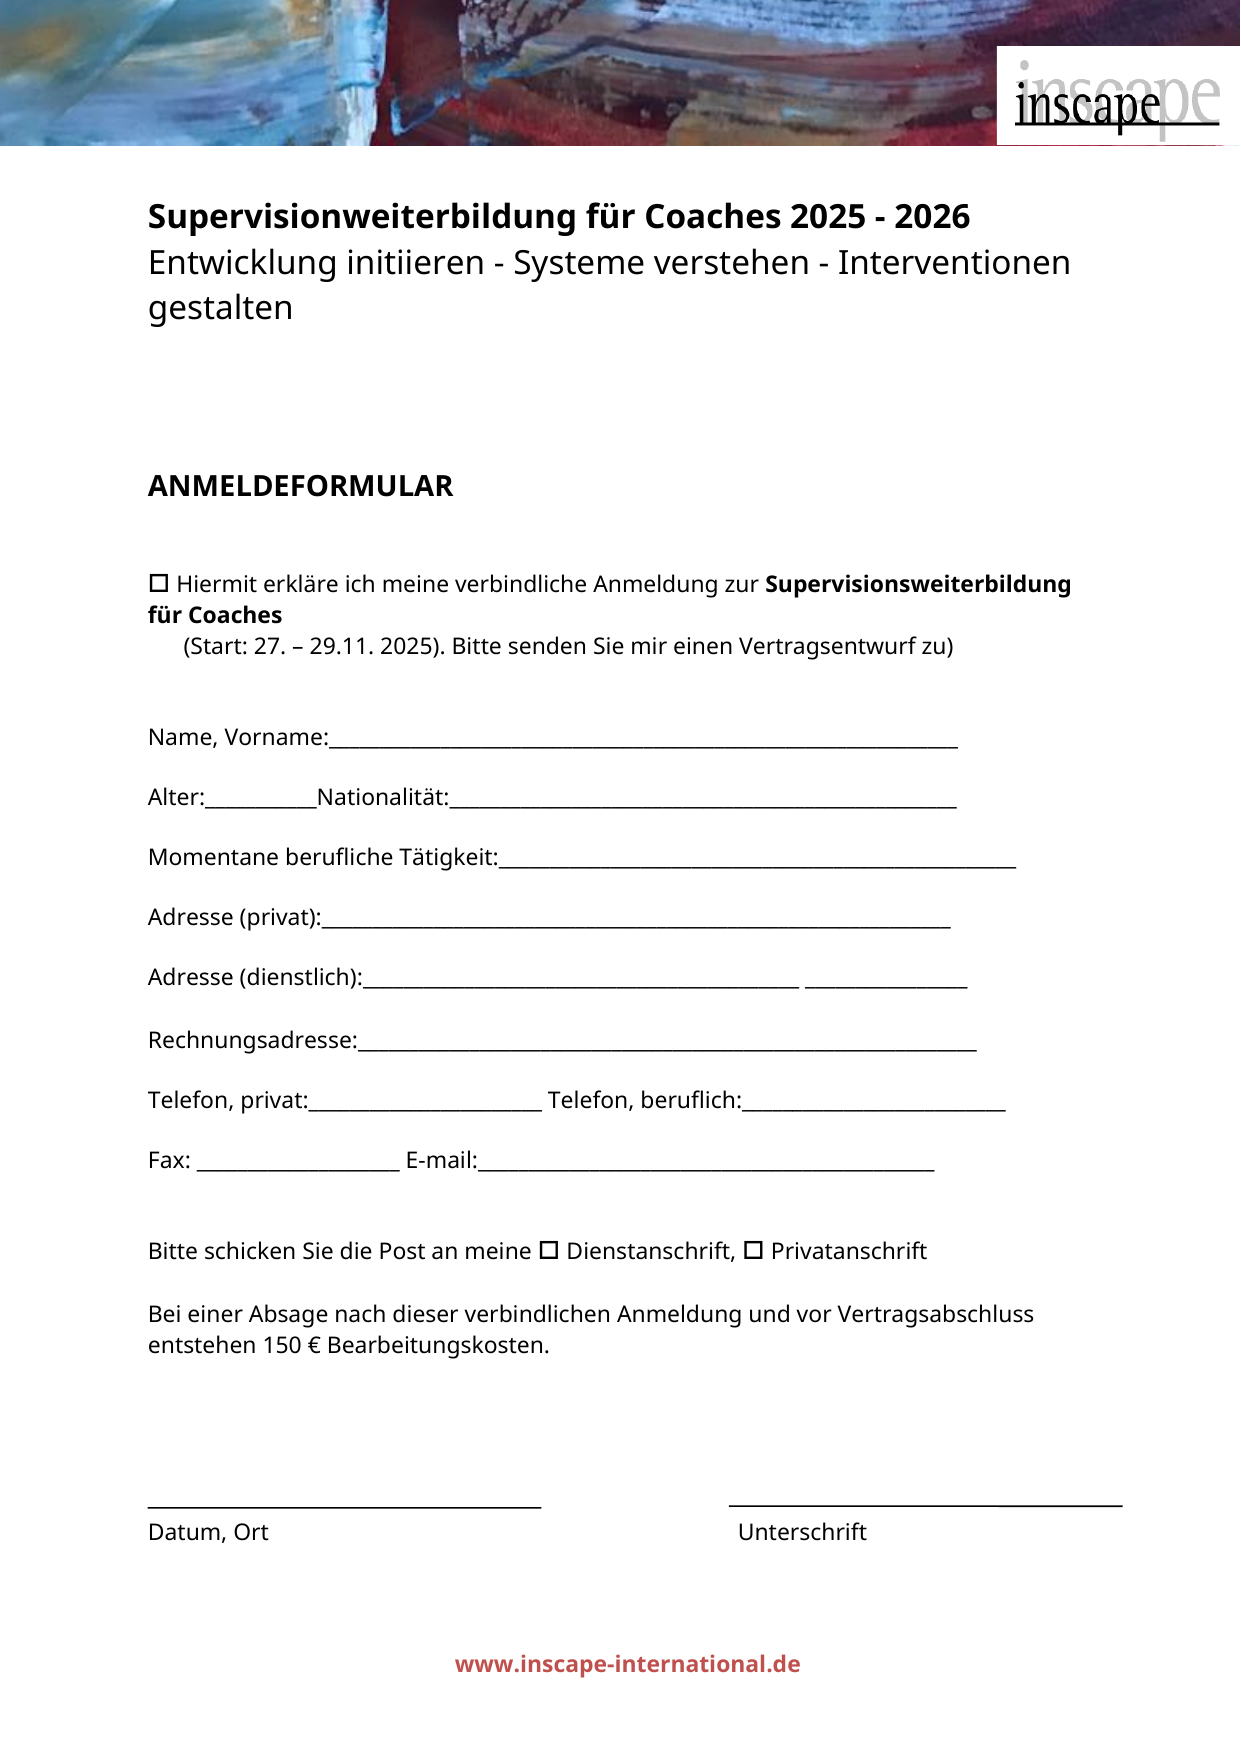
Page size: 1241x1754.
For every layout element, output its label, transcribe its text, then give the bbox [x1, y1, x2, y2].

picture [0, 0, 1241, 146]
text ANMELDEFORMULAR [148, 465, 1107, 505]
text Bitte schicken Sie die Post an meine Dienstanschrift, Privatanschrift [148, 1235, 1107, 1266]
text Supervisionweiterbildung für Coaches 2025 - 2026 [148, 193, 1107, 238]
text Rechnungsadresse:_____________________________________________________________ [148, 1024, 1107, 1084]
text Telefon, privat:_______________________ Telefon, beruflich:__________________________ [148, 1084, 1107, 1144]
text Momentane berufliche Tätigkeit:___________________________________________________ [148, 841, 1107, 901]
text Bei einer Absage nach dieser verbindlichen Anmeldung und vor Vertragsabschluss entstehen 150 € Bearbeitungskosten. [148, 1298, 1107, 1360]
text Name, Vorname:______________________________________________________________ [148, 721, 1107, 781]
text Adresse (privat):______________________________________________________________ [148, 901, 1107, 961]
text Fax: ____________________ E-mail:_____________________________________________ [148, 1144, 1107, 1204]
text Hiermit erkläre ich meine verbindliche Anmeldung zur Supervisionsweiterbildung für Coaches (Start: 27. – 29.11. 2025). Bitte senden Sie mir einen Vertragsentwurf zu) [148, 568, 1107, 690]
text Alter:___________Nationalität:__________________________________________________ [148, 781, 1107, 841]
text Entwicklung initiieren - Systeme verstehen - Interventionen gestalten [148, 238, 1107, 386]
text Adresse (dienstlich):___________________________________________ ________________ [148, 961, 1107, 993]
text Datum, Ort Unterschrift [148, 1516, 1107, 1548]
